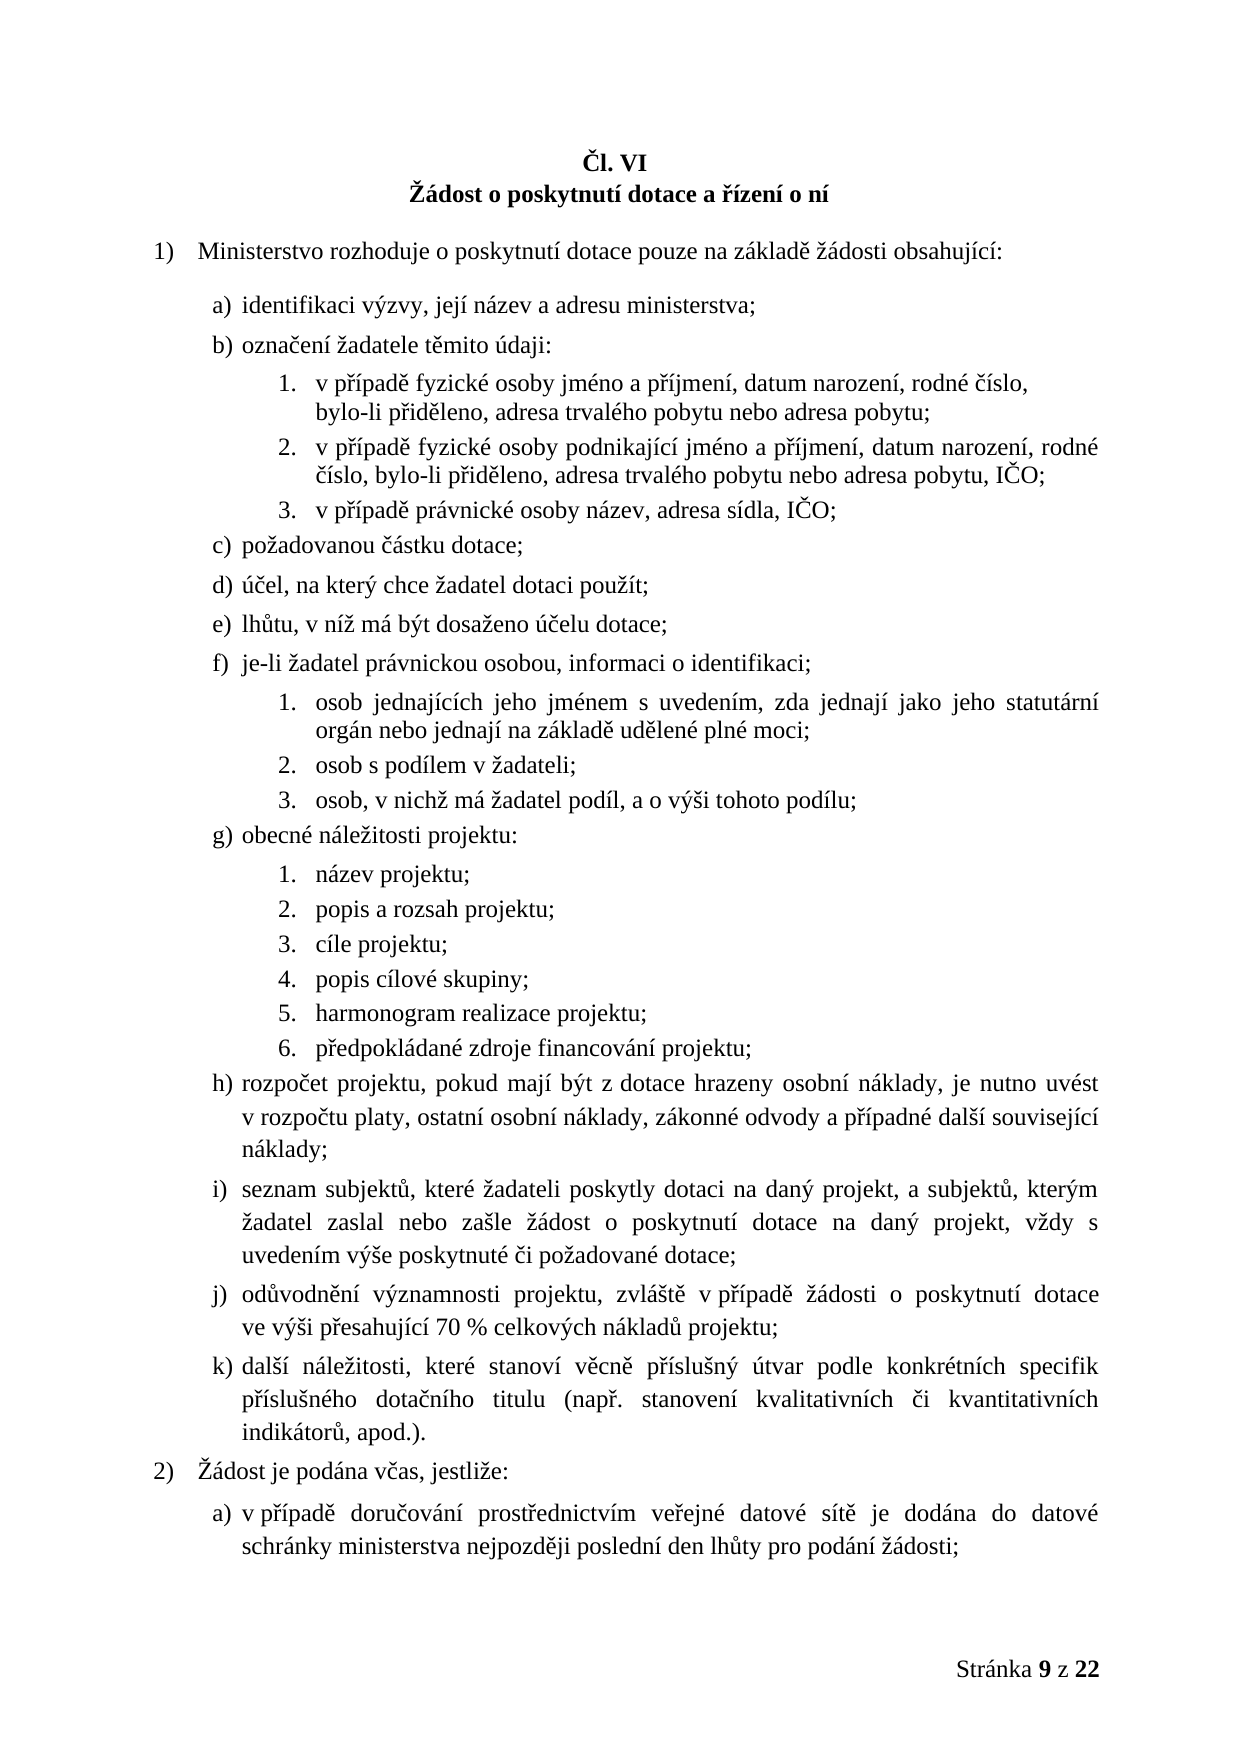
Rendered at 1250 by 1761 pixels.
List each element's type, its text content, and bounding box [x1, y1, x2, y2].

list název projektu; [278, 860, 1099, 888]
list v případě fyzické osoby podnikající jméno a příjmení, datum narození, rodné číslo, bylo-li přiděleno, adresa trvalého pobytu nebo adresa pobytu, IČO; [278, 432, 1099, 489]
list je-li žadatel právnickou osobou, informaci o identifikaci; [212, 648, 1099, 677]
list v případě fyzické osoby jméno a příjmení, datum narození, rodné číslo, bylo-li přiděleno, adresa trvalého pobytu nebo adresa pobytu; [278, 369, 1099, 426]
list cíle projektu; [278, 929, 1099, 958]
list identifikaci výzvy, její název a adresu ministerstva; [212, 291, 1099, 319]
list Žádost je podána včas, jestliže: [153, 1457, 1099, 1485]
list účel, na který chce žadatel dotaci použít; [212, 570, 1099, 598]
list obecné náležitosti projektu: [212, 821, 1099, 849]
list osob s podílem v žadateli; [278, 751, 1099, 779]
list požadovanou částku dotace; [212, 531, 1099, 559]
list Ministerstvo rozhoduje o poskytnutí dotace pouze na základě žádosti obsahující: [153, 237, 1099, 266]
list lhůtu, v níž má být dosaženo účelu dotace; [212, 609, 1099, 638]
list harmonogram realizace projektu; [278, 999, 1099, 1027]
list v případě právnické osoby název, adresa sídla, IČO; [278, 496, 1099, 524]
list popis a rozsah projektu; [278, 894, 1099, 923]
list rozpočet projektu, pokud mají být z dotace hrazeny osobní náklady, je nutno uvést v rozpočtu platy, ostatní osobní náklady, zákonné odvody a případné další související náklady; [212, 1068, 1099, 1163]
list osob, v nichž má žadatel podíl, a o výši tohoto podílu; [278, 786, 1099, 814]
list předpokládané zdroje financování projektu; [278, 1034, 1099, 1062]
list v případě doručování prostřednictvím veřejné datové sítě je dodána do datové schránky ministerstva nejpozději poslední den lhůty pro podání žádosti; [212, 1498, 1099, 1559]
text Žádost o poskytnutí dotace a řízení o ní [138, 181, 1099, 208]
list odůvodnění významnosti projektu, zvláště v případě žádosti o poskytnutí dotace ve výši přesahující 70 % celkových nákladů projektu; [212, 1279, 1099, 1341]
list seznam subjektů, které žadateli poskytly dotaci na daný projekt, a subjektů, kterým žadatel zaslal nebo zašle žádost o poskytnutí dotace na daný projekt, vždy s uvedením výše poskytnuté či požadované dotace; [212, 1174, 1099, 1269]
list další náležitosti, které stanoví věcně příslušný útvar podle konkrétních specifik příslušného dotačního titulu (např. stanovení kvalitativních či kvantitativních indikátorů, apod.). [212, 1351, 1099, 1446]
list osob jednajících jeho jménem s uvedením, zda jednají jako jeho statutární orgán nebo jednají na základě udělené plné moci; [278, 688, 1099, 745]
list popis cílové skupiny; [278, 964, 1099, 993]
list označení žadatele těmito údaji: [212, 330, 1099, 358]
